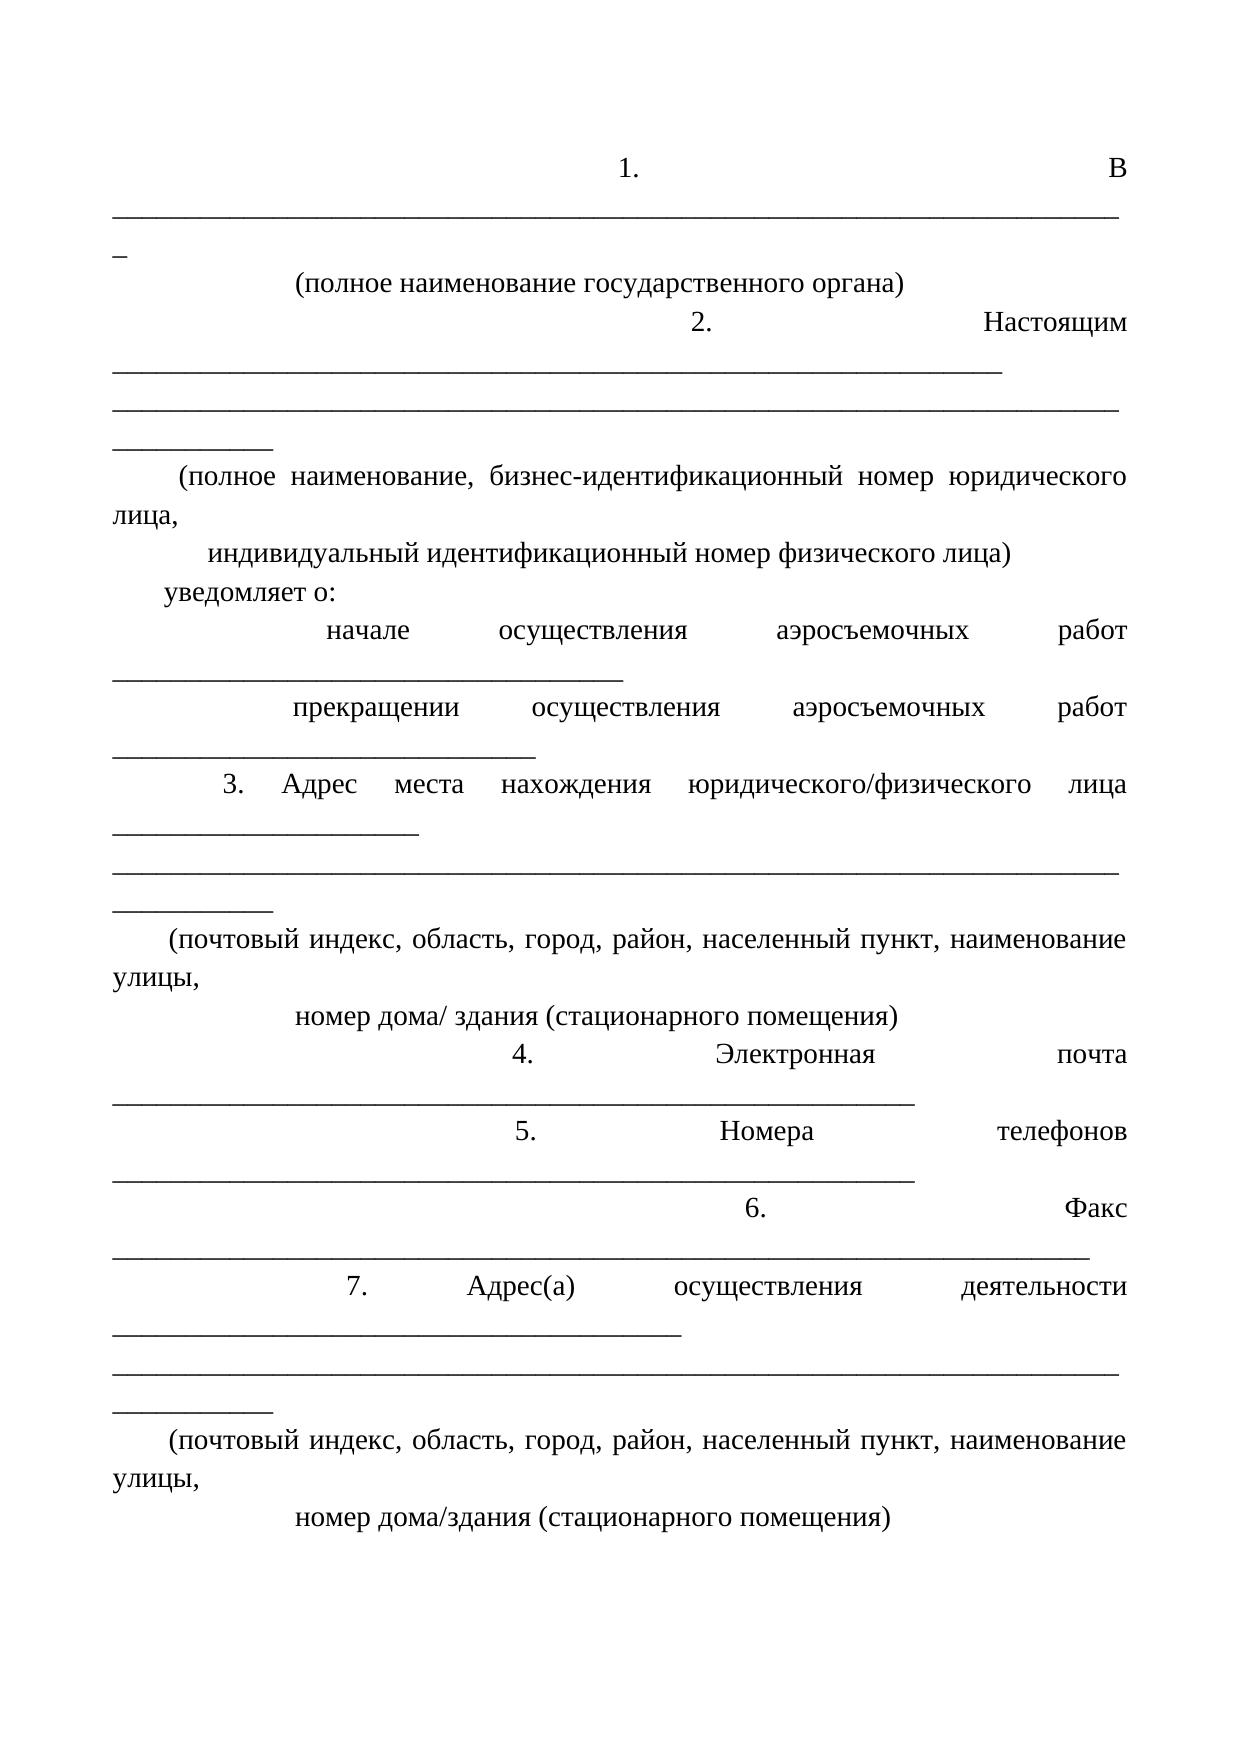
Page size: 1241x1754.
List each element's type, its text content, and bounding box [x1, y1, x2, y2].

text (почтовый индекс, область, город, район, населенный пункт, наименование улицы, [112, 1422, 1128, 1494]
text индивидуальный идентификационный номер физического лица) [112, 535, 1128, 569]
text 7. Адрес(а) осуществления деятельности _______________________________________ [112, 1268, 1128, 1340]
text 4. Электронная почта _______________________________________________________ [112, 1036, 1128, 1108]
text уведомляет о: [112, 574, 1128, 607]
text 5. Номера телефонов _______________________________________________________ [112, 1113, 1128, 1186]
text (полное наименование государственного органа) [112, 266, 1128, 299]
text ________________________________________________________________________________ [112, 1345, 1128, 1417]
text 2. Настоящим _____________________________________________________________ [112, 304, 1128, 376]
text номер дома/ здания (стационарного помещения) [112, 998, 1128, 1031]
text 3. Адрес места нахождения юридического/физического лица _____________________ [112, 767, 1128, 839]
text прекращении осуществления аэросъемочных работ _____________________________ [112, 689, 1128, 762]
text 6. Факс ___________________________________________________________________ [112, 1191, 1128, 1263]
text начале осуществления аэросъемочных работ ___________________________________ [112, 612, 1128, 684]
text номер дома/здания (стационарного помещения) [112, 1499, 1128, 1532]
text ________________________________________________________________________________ [112, 381, 1128, 453]
text ________________________________________________________________________________ [112, 844, 1128, 916]
text (полное наименование, бизнес-идентификационный номер юридического лица, [112, 458, 1128, 530]
text 1. В ______________________________________________________________________ [112, 150, 1128, 261]
text (почтовый индекс, область, город, район, населенный пункт, наименование улицы, [112, 921, 1128, 993]
